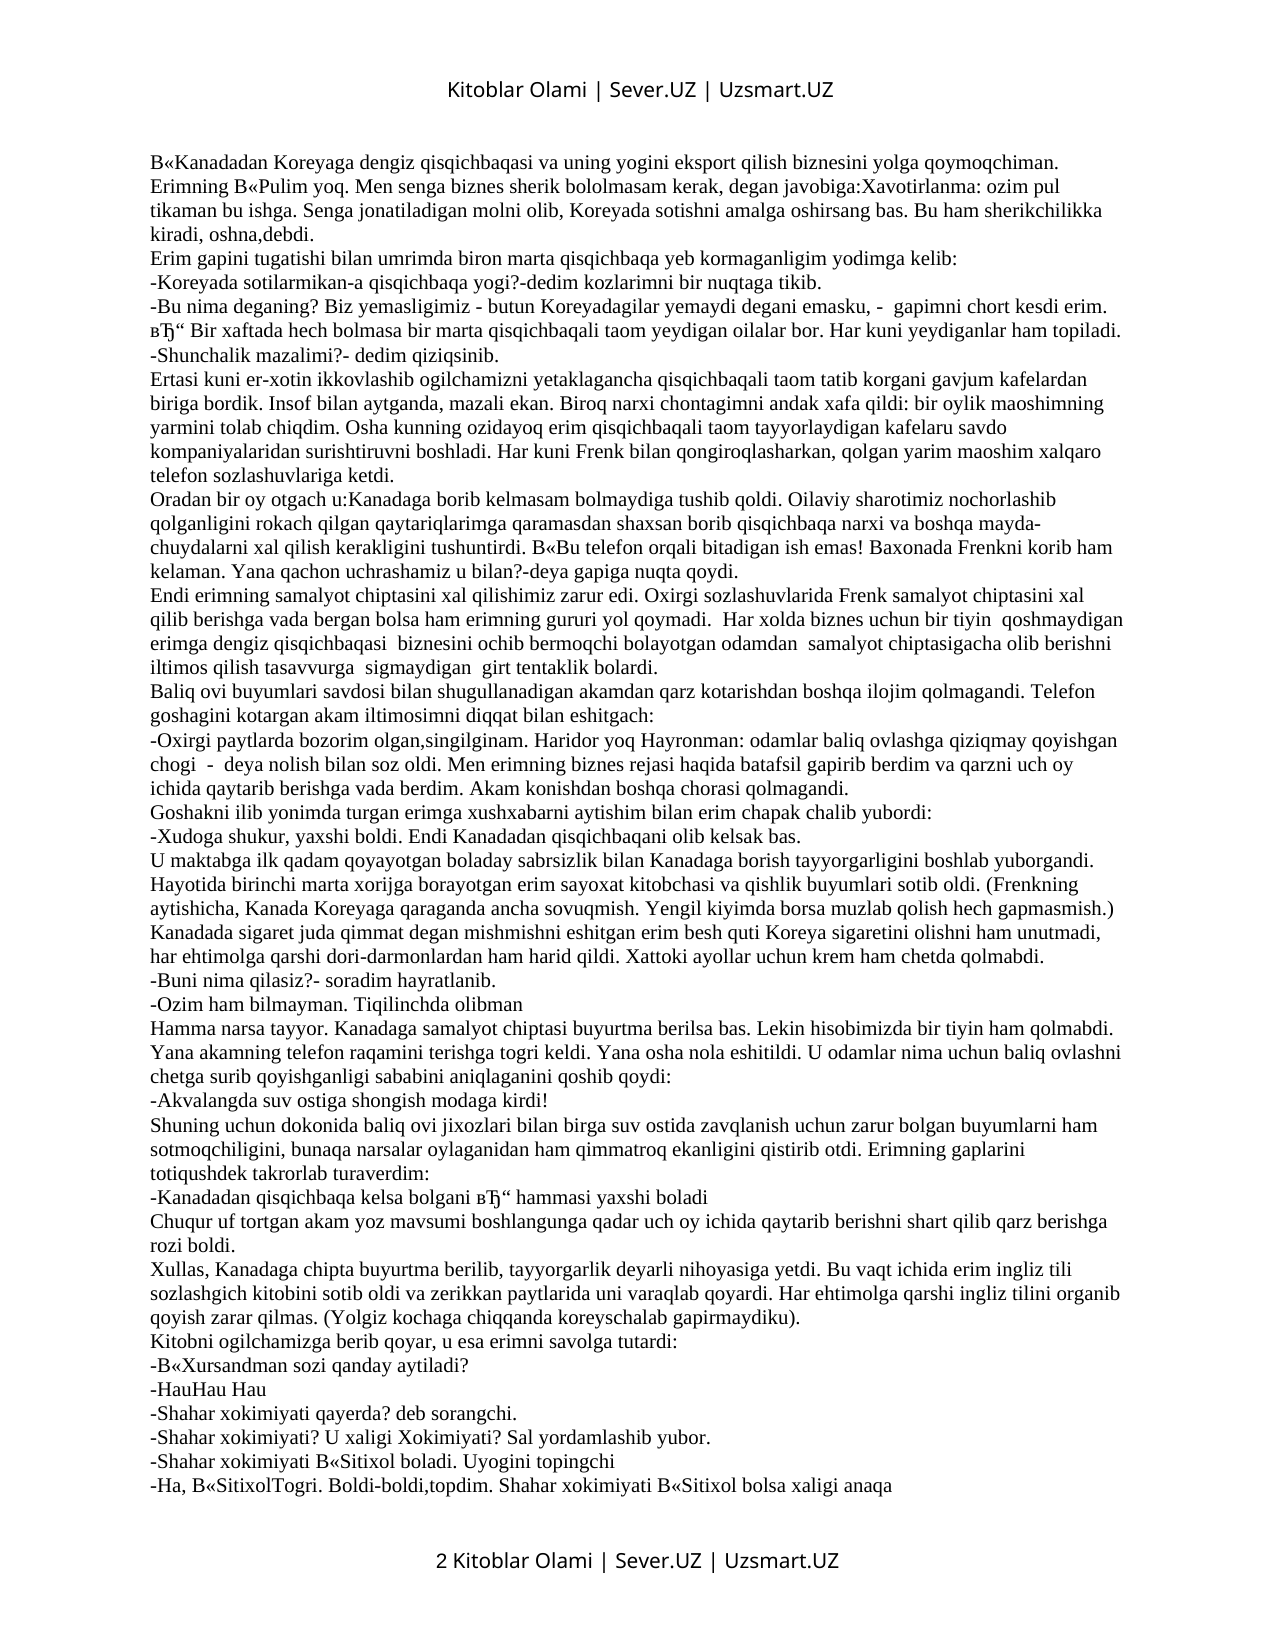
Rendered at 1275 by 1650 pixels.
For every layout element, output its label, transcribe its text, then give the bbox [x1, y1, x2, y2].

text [150, 150, 1125, 246]
text -Xudoga shukur, yaxshi boldi. Endi Kanadadan qisqichbaqani olib kelsak bas. [150, 824, 1125, 848]
text -HauHau Hau [150, 1377, 1125, 1401]
text Hamma narsa tayyor. Kanadaga samalyot chiptasi buyurtma berilsa bas. Lekin hisobimizda bir tiyin ham qolmabdi. Yana akamning telefon raqamini terishga togri keldi. Yana osha nola eshitildi. U odamlar nima uchun baliq ovlashni chetga surib qoyishganligi sababini aniqlaganini qoshib qoydi: [150, 1016, 1125, 1088]
text -Akvalangda suv ostiga shongish modaga kirdi! [150, 1088, 1125, 1112]
text -Koreyada sotilarmikan-a qisqichbaqa yogi?-dedim kozlarimni bir nuqtaga tikib. [150, 270, 1125, 294]
text -В«Xursandman sozi qanday aytiladi? [150, 1353, 1125, 1377]
text -Ha, В«SitixolTogri. Boldi-boldi,topdim. Shahar xokimiyati В«Sitixol bolsa xaligi anaqa [150, 1473, 1125, 1497]
text Shuning uchun dokonida baliq ovi jixozlari bilan birga suv ostida zavqlanish uchun zarur bolgan buyumlarni ham sotmoqchiligini, bunaqa narsalar oylaganidan ham qimmatroq ekanligini qistirib otdi. Erimning gaplarini totiqushdek takrorlab turaverdim: [150, 1112, 1125, 1185]
text -Shahar xokimiyati В«Sitixol boladi. Uyogini topingchi [150, 1449, 1125, 1473]
text -Bu nima deganing? Biz yemasligimiz - butun Koreyadagilar yemaydi degani emasku, - gapimni chort kesdi erim. вЂ“ Bir xaftada hech bolmasa bir marta qisqichbaqali taom yeydigan oilalar bor. Har kuni yeydiganlar ham topiladi. [150, 294, 1125, 342]
text -Kanadadan qisqichbaqa kelsa bolgani вЂ“ hammasi yaxshi boladi [150, 1185, 1125, 1209]
text Oradan bir oy otgach u:Kanadaga borib kelmasam bolmaydiga tushib qoldi. Oilaviy sharotimiz nochorlashib qolganligini rokach qilgan qaytariqlarimga qaramasdan shaxsan borib qisqichbaqa narxi va boshqa mayda-chuydalarni xal qilish kerakligini tushuntirdi. В«Bu telefon orqali bitadigan ish emas! Baxonada Frenkni korib ham kelaman. Yana qachon uchrashamiz u bilan?-deya gapiga nuqta qoydi. [150, 487, 1125, 583]
text Xullas, Kanadaga chipta buyurtma berilib, tayyorgarlik deyarli nihoyasiga yetdi. Bu vaqt ichida erim ingliz tili sozlashgich kitobini sotib oldi va zerikkan paytlarida uni varaqlab qoyardi. Har ehtimolga qarshi ingliz tilini organib qoyish zarar qilmas. (Yolgiz kochaga chiqqanda koreyschalab gapirmaydiku). [150, 1257, 1125, 1329]
text Chuqur uf tortgan akam yoz mavsumi boshlangunga qadar uch oy ichida qaytarib berishni shart qilib qarz berishga rozi boldi. [150, 1209, 1125, 1257]
text Baliq ovi buyumlari savdosi bilan shugullanadigan akamdan qarz kotarishdan boshqa ilojim qolmagandi. Telefon goshagini kotargan akam iltimosimni diqqat bilan eshitgach: [150, 679, 1125, 727]
text -Shahar xokimiyati qayerda? deb sorangchi. [150, 1401, 1125, 1425]
text -Oxirgi paytlarda bozorim olgan,singilginam. Haridor yoq Hayronman: odamlar baliq ovlashga qiziqmay qoyishgan chogi - deya nolish bilan soz oldi. Men erimning biznes rejasi haqida batafsil gapirib berdim va qarzni uch oy ichida qaytarib berishga vada berdim. Akam konishdan boshqa chorasi qolmagandi. [150, 727, 1125, 800]
text Goshakni ilib yonimda turgan erimga xushxabarni aytishim bilan erim chapak chalib yubordi: [150, 800, 1125, 824]
text -Shunchalik mazalimi?- dedim qiziqsinib. [150, 342, 1125, 367]
text U maktabga ilk qadam qoyayotgan boladay sabrsizlik bilan Kanadaga borish tayyorgarligini boshlab yuborgandi. Hayotida birinchi marta xorijga borayotgan erim sayoxat kitobchasi va qishlik buyumlari sotib oldi. (Frenkning aytishicha, Kanada Koreyaga qaraganda ancha sovuqmish. Yengil kiyimda borsa muzlab qolish hech gapmasmish.) Kanadada sigaret juda qimmat degan mishmishni eshitgan erim besh quti Koreya sigaretini olishni ham unutmadi, har ehtimolga qarshi dori-darmonlardan ham harid qildi. Xattoki ayollar uchun krem ham chetda qolmabdi. [150, 848, 1125, 968]
text Kitobni ogilchamizga berib qoyar, u esa erimni savolga tutardi: [150, 1329, 1125, 1353]
text Endi erimning samalyot chiptasini xal qilishimiz zarur edi. Oxirgi sozlashuvlarida Frenk samalyot chiptasini xal qilib berishga vada bergan bolsa ham erimning gururi yol qoymadi. Har xolda biznes uchun bir tiyin qoshmaydigan erimga dengiz qisqichbaqasi biznesini ochib bermoqchi bolayotgan odamdan samalyot chiptasigacha olib berishni iltimos qilish tasavvurga sigmaydigan girt tentaklik bolardi. [150, 583, 1125, 679]
text -Ozim ham bilmayman. Tiqilinchda olibman [150, 992, 1125, 1016]
text -Buni nima qilasiz?- soradim hayratlanib. [150, 968, 1125, 992]
text Ertasi kuni er-xotin ikkovlashib ogilchamizni yetaklagancha qisqichbaqali taom tatib korgani gavjum kafelardan biriga bordik. Insof bilan aytganda, mazali ekan. Biroq narxi chontagimni andak xafa qildi: bir oylik maoshimning yarmini tolab chiqdim. Osha kunning ozidayoq erim qisqichbaqali taom tayyorlaydigan kafelaru savdo kompaniyalaridan surishtiruvni boshladi. Har kuni Frenk bilan qongiroqlasharkan, qolgan yarim maoshim xalqaro telefon sozlashuvlariga ketdi. [150, 367, 1125, 487]
text Erim gapini tugatishi bilan umrimda biron marta qisqichbaqa yeb kormaganligim yodimga kelib: [150, 246, 1125, 270]
text -Shahar xokimiyati? U xaligi Xokimiyati? Sal yordamlashib yubor. [150, 1425, 1125, 1449]
